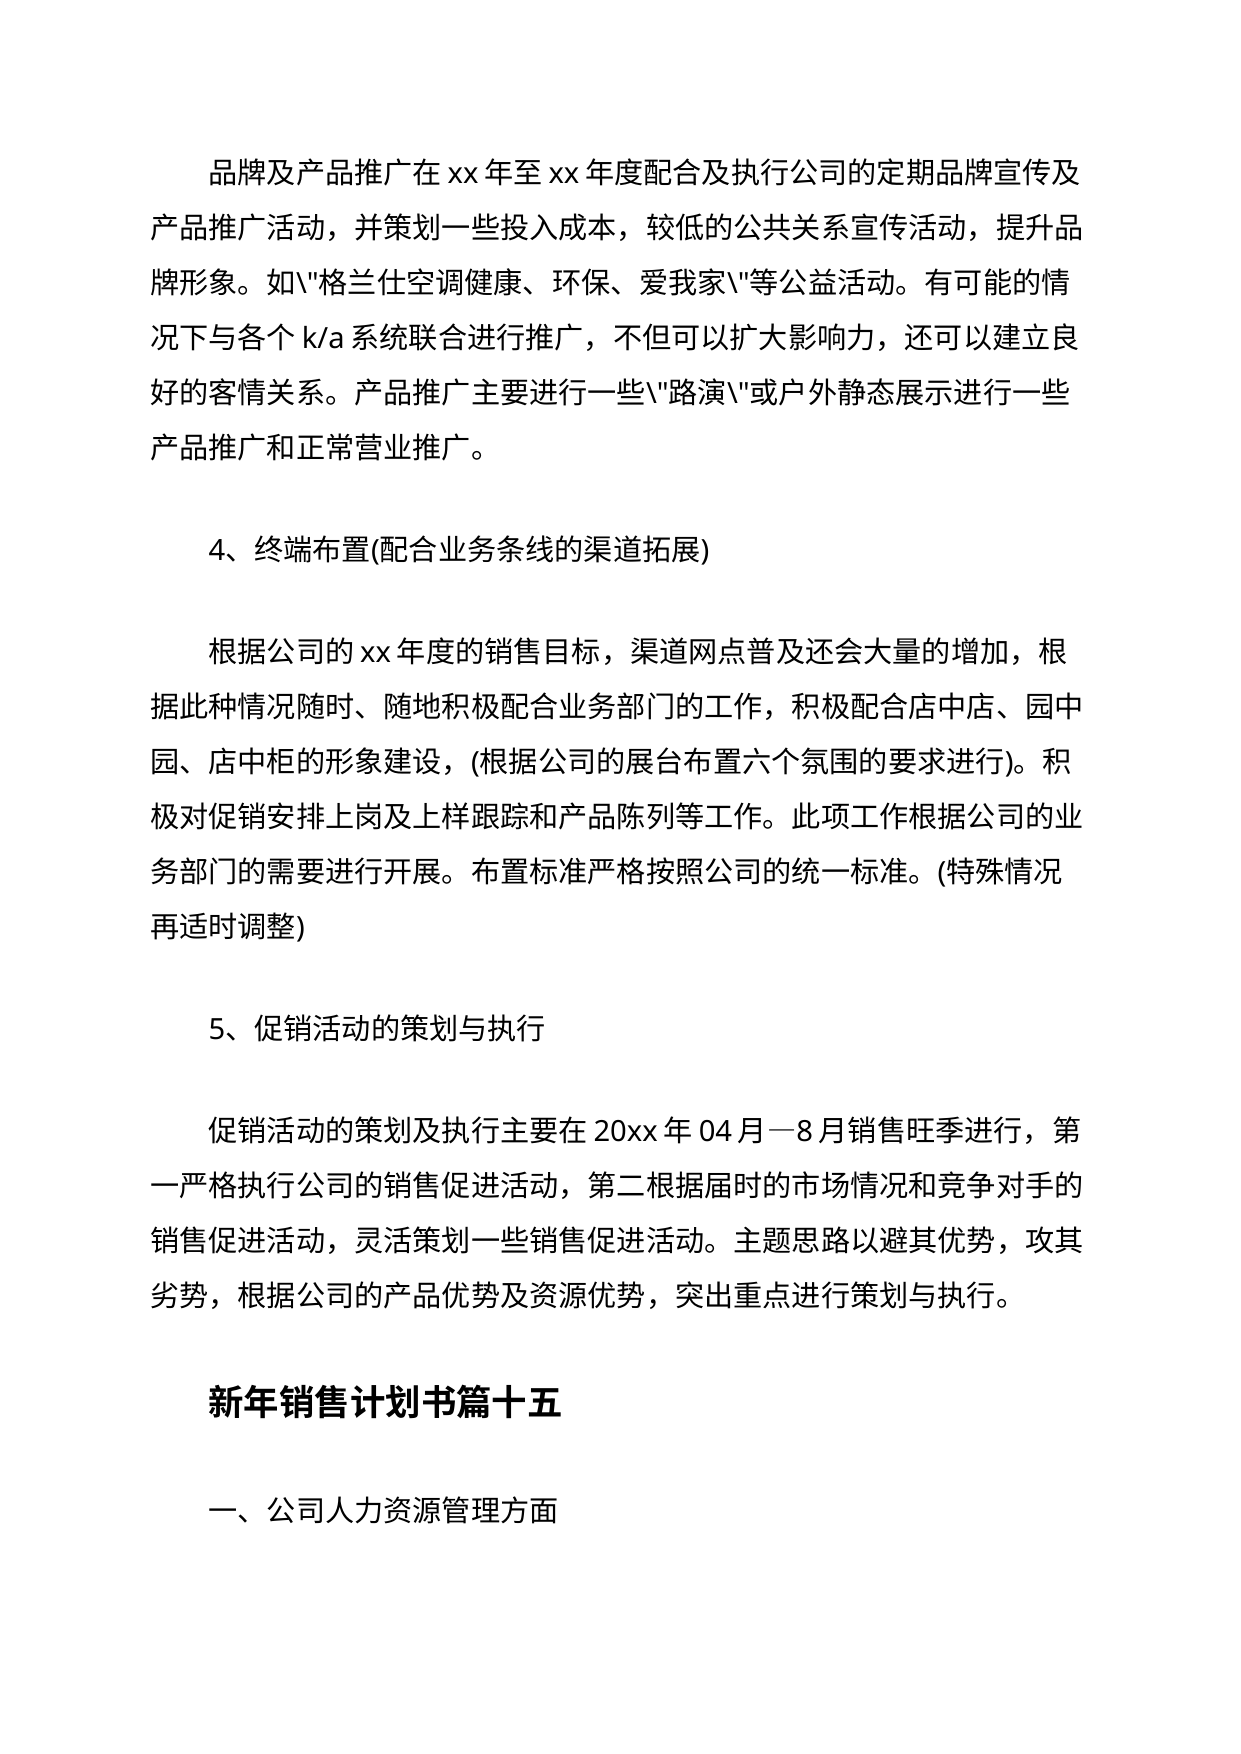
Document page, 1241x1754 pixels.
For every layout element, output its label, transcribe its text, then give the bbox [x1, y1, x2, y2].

text 促销活动的策划及执行主要在20xx年04月—8月销售旺季进行，第一严格执行公司的销售促进活动，第二根据届时的市场情况和竞争对手的销售促进活动，灵活策划一些销售促进活动。主题思路以避其优势，攻其劣势，根据公司的产品优势及资源优势，突出重点进行策划与执行。 [150, 1107, 1090, 1314]
text 一、公司人力资源管理方面 [150, 1487, 1090, 1530]
text 新年销售计划书篇十五 [150, 1374, 1090, 1425]
text 根据公司的xx年度的销售目标，渠道网点普及还会大量的增加，根据此种情况随时、随地积极配合业务部门的工作，积极配合店中店、园中园、店中柜的形象建设，(根据公司的展台布置六个氛围的要求进行)。积极对促销安排上岗及上样跟踪和产品陈列等工作。此项工作根据公司的业务部门的需要进行开展。布置标准严格按照公司的统一标准。(特殊情况再适时调整) [150, 629, 1090, 946]
text 品牌及产品推广在xx年至xx年度配合及执行公司的定期品牌宣传及产品推广活动，并策划一些投入成本，较低的公共关系宣传活动，提升品牌形象。如\"格兰仕空调健康、环保、爱我家\"等公益活动。有可能的情况下与各个k/a系统联合进行推广，不但可以扩大影响力，还可以建立良好的客情关系。产品推广主要进行一些\"路演\"或户外静态展示进行一些产品推广和正常营业推广。 [150, 150, 1090, 467]
text 5、促销活动的策划与执行 [150, 1005, 1090, 1048]
text 4、终端布置(配合业务条线的渠道拓展) [150, 527, 1090, 569]
